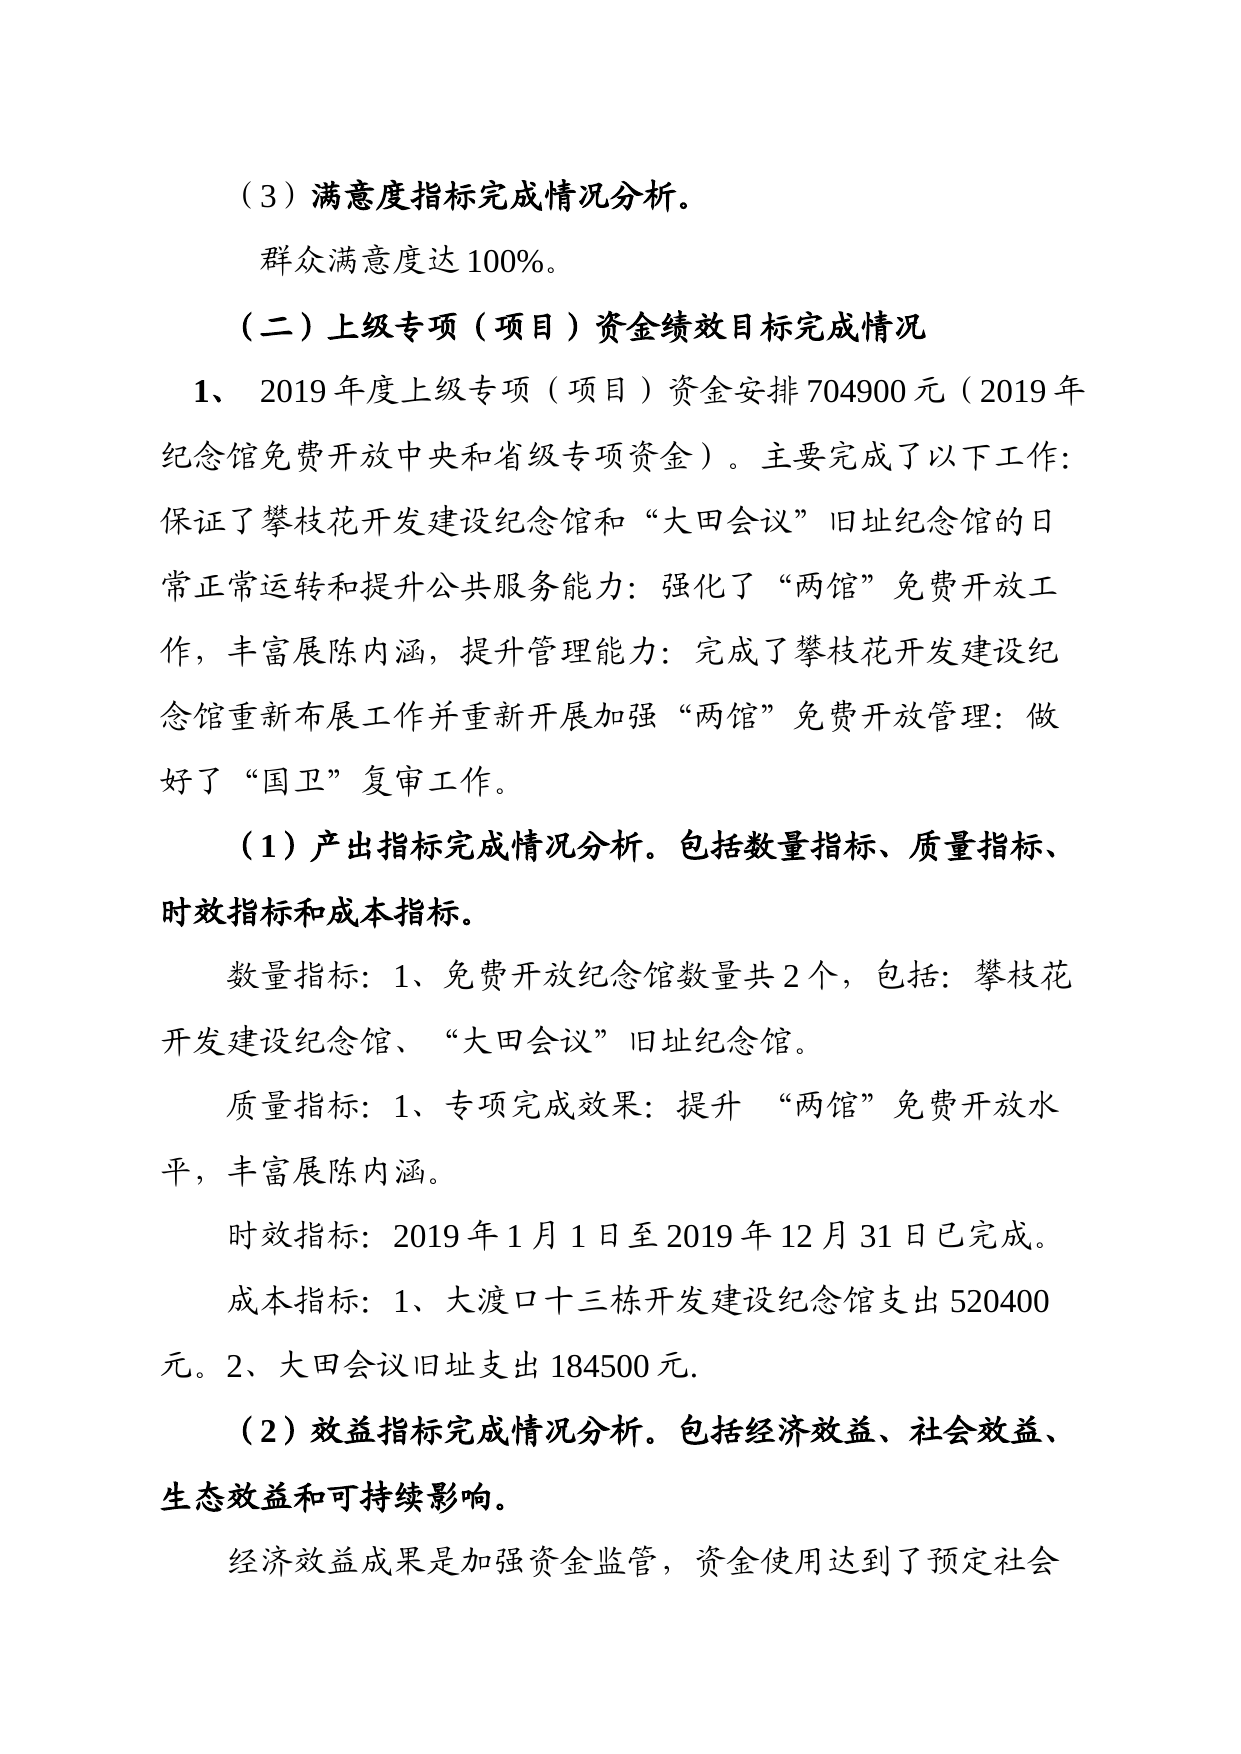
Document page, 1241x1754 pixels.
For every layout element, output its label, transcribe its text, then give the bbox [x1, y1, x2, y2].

text 质量指标：1、专项完成效果：提升 “两馆”免费开放水平，丰富展陈内涵。 [159, 1072, 1087, 1202]
list 上级专项（项目）资金绩效目标完成情况 [159, 292, 1087, 357]
text 成本指标：1、大渡口十三栋开发建设纪念馆支出520400元。2、大田会议旧址支出184500元. [159, 1267, 1087, 1397]
text （2）效益指标完成情况分析。包括经济效益、社会效益、生态效益和可持续影响。 [159, 1397, 1087, 1527]
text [159, 1527, 1087, 1592]
text 数量指标：1、免费开放纪念馆数量共2个，包括：攀枝花开发建设纪念馆、“大田会议”旧址纪念馆。 [159, 942, 1087, 1072]
text （1）产出指标完成情况分析。包括数量指标、质量指标、时效指标和成本指标。 [159, 812, 1087, 942]
list 满意度指标完成情况分析。 [159, 162, 1087, 227]
text 群众满意度达100%。 [159, 227, 1087, 292]
text 时效指标：2019年1月1日至2019年12月31日已完成。 [159, 1202, 1087, 1267]
text 1、 2019年度上级专项（项目）资金安排704900元（2019年纪念馆免费开放中央和省级专项资金）。主要完成了以下工作：保证了攀枝花开发建设纪念馆和“大田会议”旧址纪念馆的日常正常运转和提升公共服务能力：强化了“两馆”免费开放工作，丰富展陈内涵，提升管理能力：完成了攀枝花开发建设纪念馆重新布展工作并重新开展加强“两馆”免费开放管理：做好了“国卫”复审工作。 [159, 357, 1087, 812]
